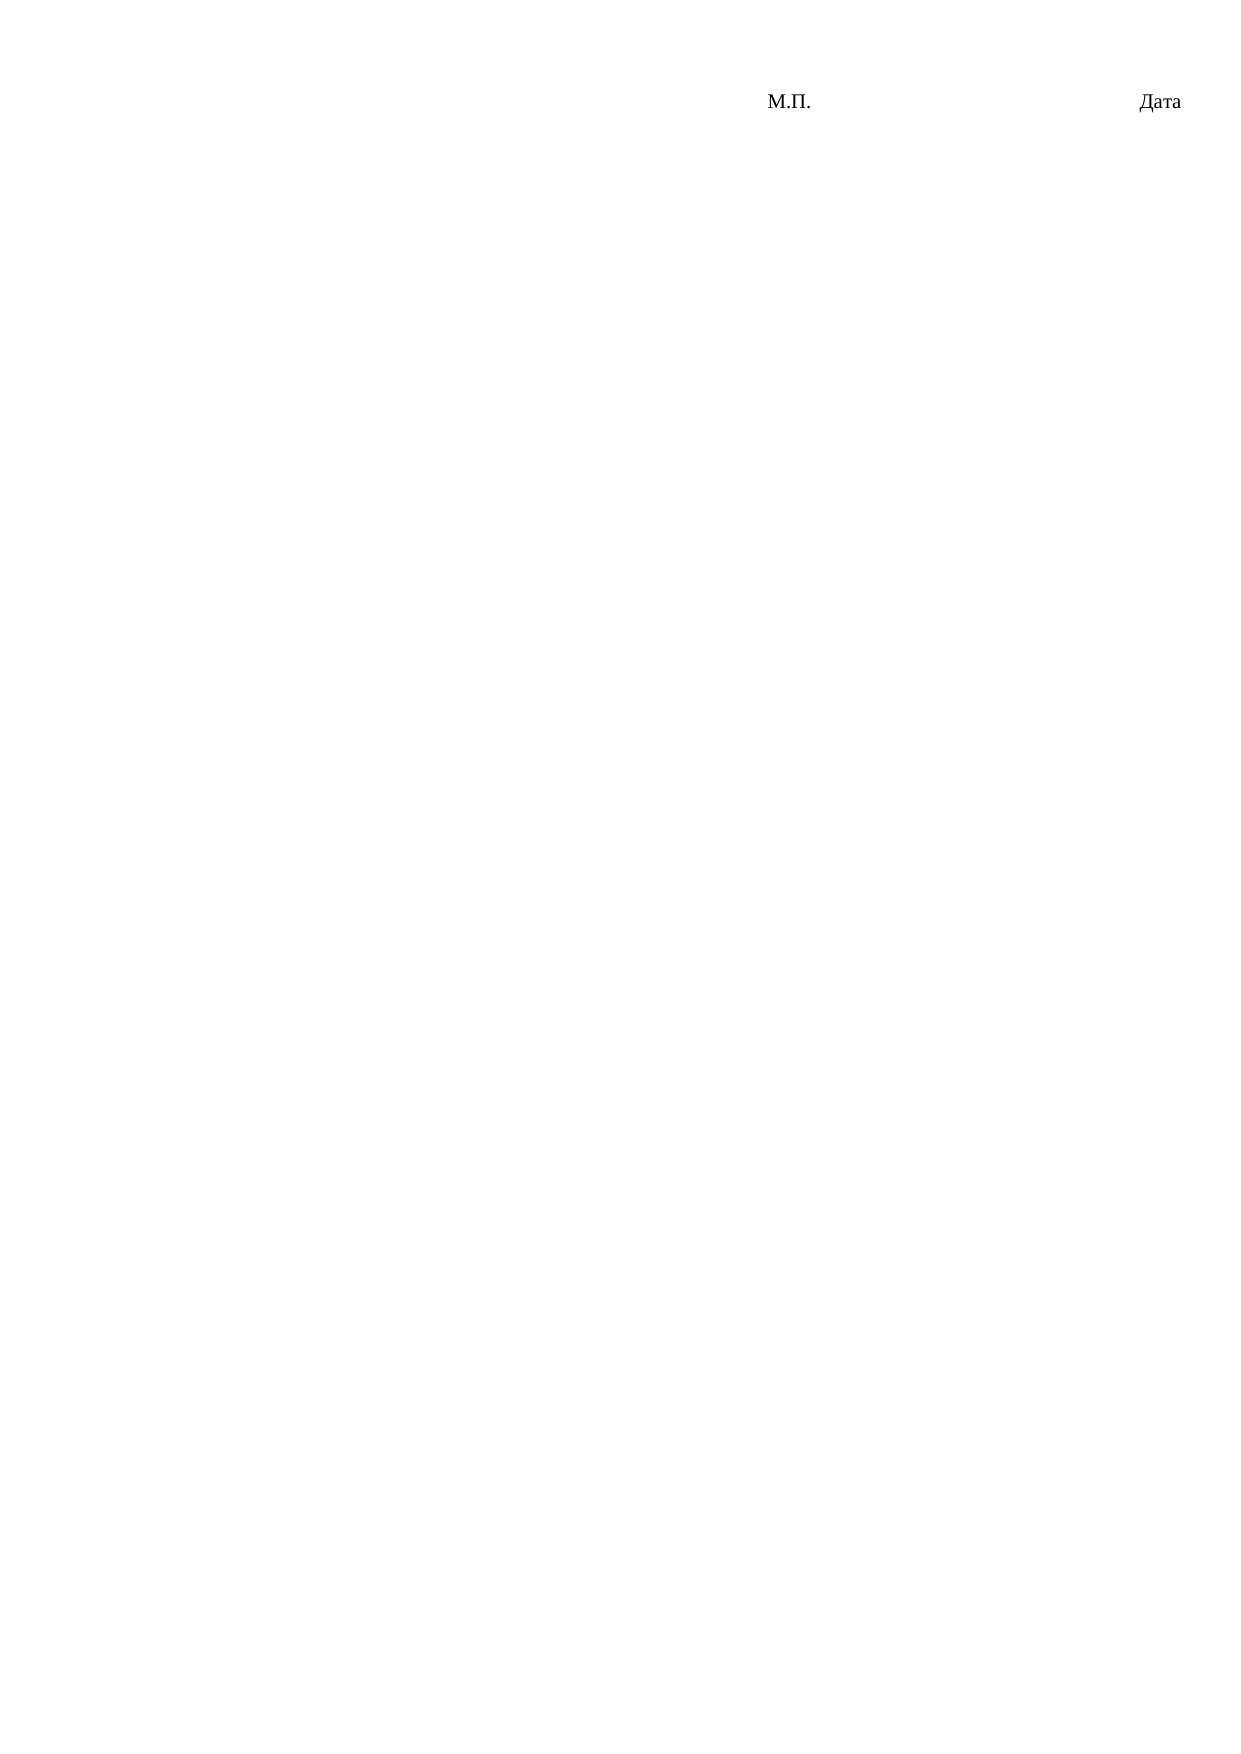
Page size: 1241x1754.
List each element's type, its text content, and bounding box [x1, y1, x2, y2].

text М.П. Дата [177, 89, 1181, 113]
